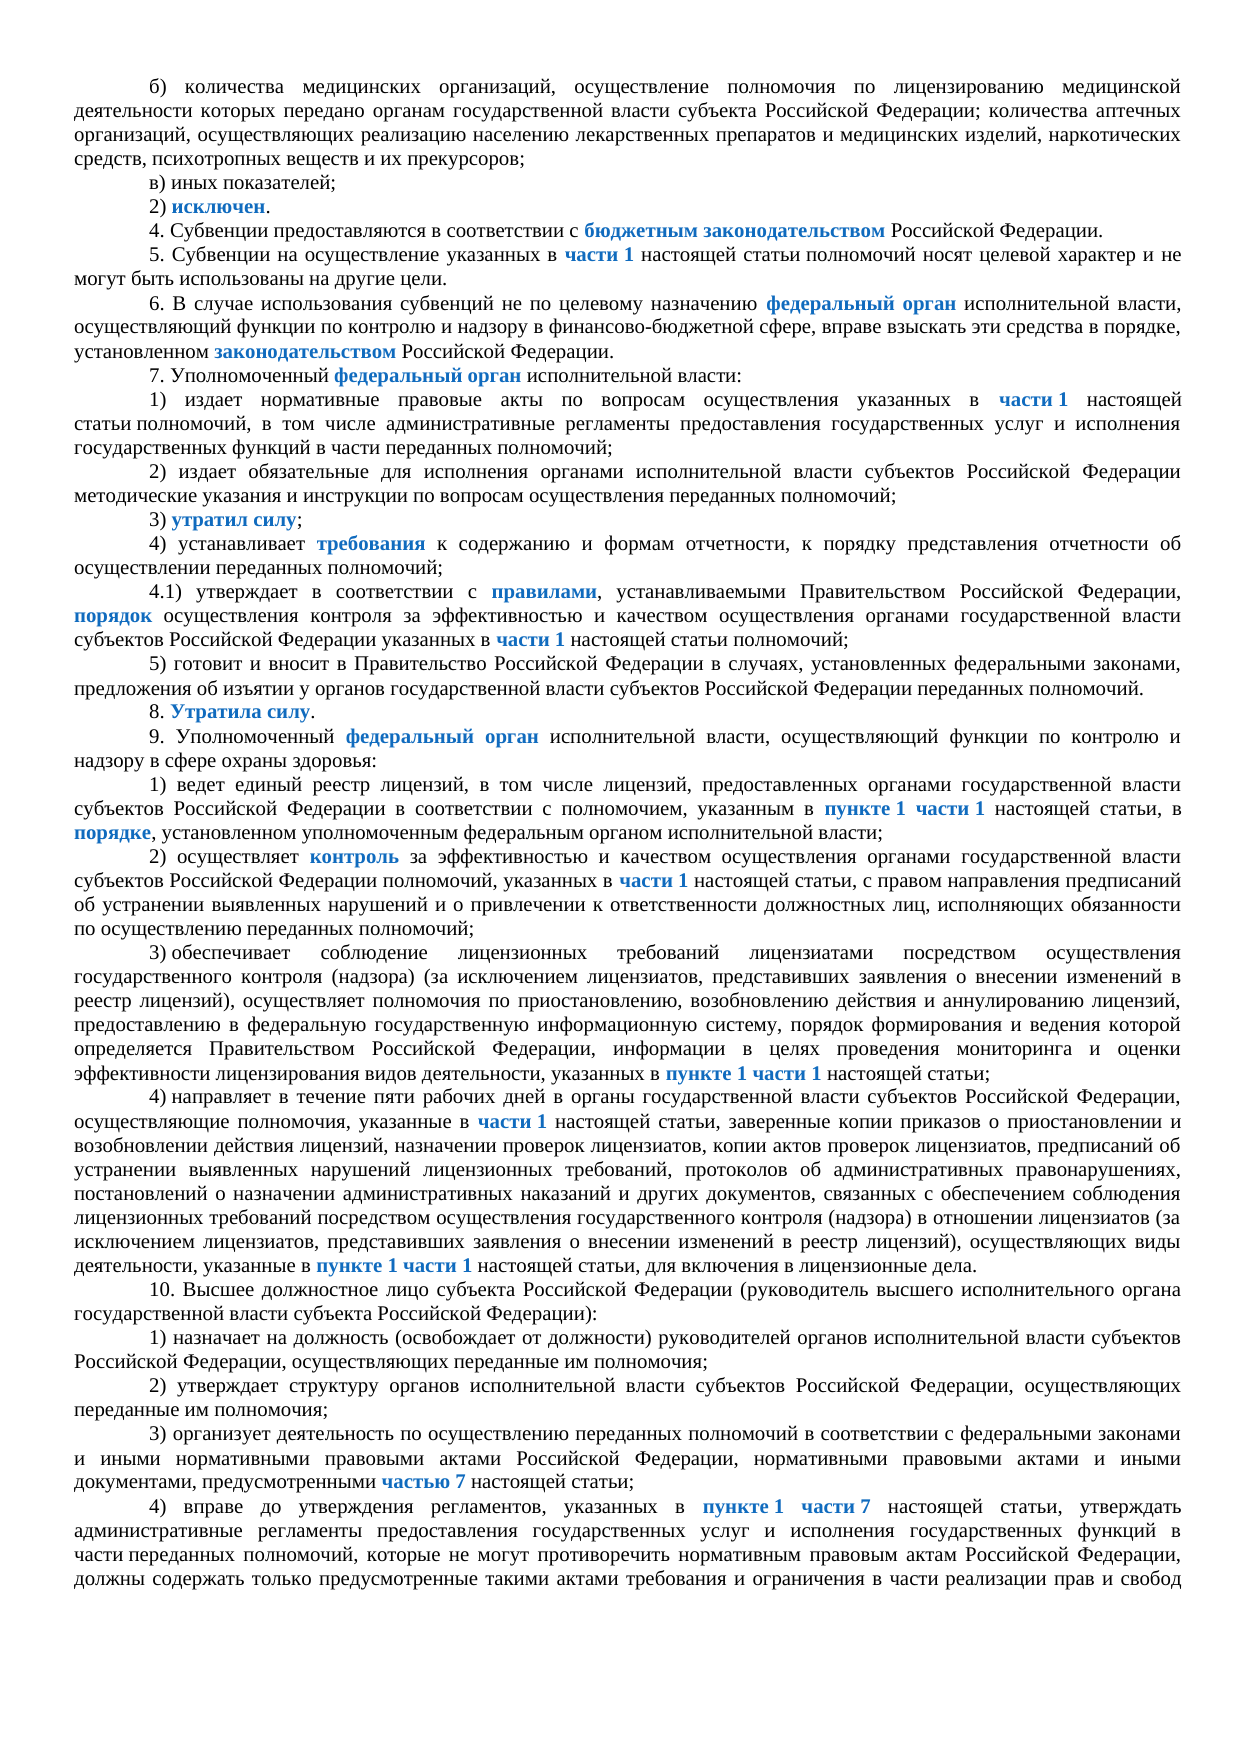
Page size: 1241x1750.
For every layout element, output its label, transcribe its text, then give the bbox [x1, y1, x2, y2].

text 3) организует деятельность по осуществлению переданных полномочий в соответствии с федеральными законами и иными нормативными правовыми актами Российской Федерации, нормативными правовыми актами и иными документами, предусмотренными частью 7 настоящей статьи; [74, 1421, 1182, 1493]
text 4. Субвенции предоставляются в соответствии с бюджетным законодательством Российской Федерации. [74, 218, 1182, 242]
text 1) издает нормативные правовые акты по вопросам осуществления указанных в части 1 настоящей статьи полномочий, в том числе административные регламенты предоставления государственных услуг и исполнения государственных функций в части переданных полномочий; [74, 387, 1182, 459]
text 2) издает обязательные для исполнения органами исполнительной власти субъектов Российской Федерации методические указания и инструкции по вопросам осуществления переданных полномочий; [74, 459, 1182, 507]
text 2) утверждает структуру органов исполнительной власти субъектов Российской Федерации, осуществляющих переданные им полномочия; [74, 1373, 1182, 1421]
text 10. Высшее должностное лицо субъекта Российской Федерации (руководитель высшего исполнительного органа государственной власти субъекта Российской Федерации): [74, 1277, 1182, 1325]
text 4) устанавливает требования к содержанию и формам отчетности, к порядку представления отчетности об осуществлении переданных полномочий; [74, 531, 1182, 579]
text 1) ведет единый реестр лицензий, в том числе лицензий, предоставленных органами государственной власти субъектов Российской Федерации в соответствии с полномочием, указанным в пункте 1 части 1 настоящей статьи, в порядке, установленном уполномоченным федеральным органом исполнительной власти; [74, 772, 1182, 844]
text в) иных показателей; [74, 170, 1182, 194]
text 6. В случае использования субвенций не по целевому назначению федеральный орган исполнительной власти, осуществляющий функции по контролю и надзору в финансово-бюджетной сфере, вправе взыскать эти средства в порядке, установленном законодательством Российской Федерации. [74, 290, 1182, 363]
text 1) назначает на должность (освобождает от должности) руководителей органов исполнительной власти субъектов Российской Федерации, осуществляющих переданные им полномочия; [74, 1325, 1182, 1373]
text 5. Субвенции на осуществление указанных в части 1 настоящей статьи полномочий носят целевой характер и не могут быть использованы на другие цели. [74, 242, 1182, 290]
text 3) утратил силу; [74, 507, 1182, 531]
text 2) осуществляет контроль за эффективностью и качеством осуществления органами государственной власти субъектов Российской Федерации полномочий, указанных в части 1 настоящей статьи, с правом направления предписаний об устранении выявленных нарушений и о привлечении к ответственности должностных лиц, исполняющих обязанности по осуществлению переданных полномочий; [74, 844, 1182, 940]
text 5) готовит и вносит в Правительство Российской Федерации в случаях, установленных федеральными законами, предложения об изъятии у органов государственной власти субъектов Российской Федерации переданных полномочий. [74, 651, 1182, 699]
text 3) обеспечивает соблюдение лицензионных требований лицензиатами посредством осуществления государственного контроля (надзора) (за исключением лицензиатов, представивших заявления о внесении изменений в реестр лицензий), осуществляет полномочия по приостановлению, возобновлению действия и аннулированию лицензий, предоставлению в федеральную государственную информационную систему, порядок формирования и ведения которой определяется Правительством Российской Федерации, информации в целях проведения мониторинга и оценки эффективности лицензирования видов деятельности, указанных в пункте 1 части 1 настоящей статьи; [74, 940, 1182, 1084]
text 8. Утратила силу. [74, 699, 1182, 723]
text 4) направляет в течение пяти рабочих дней в органы государственной власти субъектов Российской Федерации, осуществляющие полномочия, указанные в части 1 настоящей статьи, заверенные копии приказов о приостановлении и возобновлении действия лицензий, назначении проверок лицензиатов, копии актов проверок лицензиатов, предписаний об устранении выявленных нарушений лицензионных требований, протоколов об административных правонарушениях, постановлений о назначении административных наказаний и других документов, связанных с обеспечением соблюдения лицензионных требований посредством осуществления государственного контроля (надзора) в отношении лицензиатов (за исключением лицензиатов, представивших заявления о внесении изменений в реестр лицензий), осуществляющих виды деятельности, указанные в пункте 1 части 1 настоящей статьи, для включения в лицензионные дела. [74, 1084, 1182, 1277]
text 7. Уполномоченный федеральный орган исполнительной власти: [74, 363, 1182, 387]
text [74, 1493, 1182, 1590]
text б) количества медицинских организаций, осуществление полномочия по лицензированию медицинской деятельности которых передано органам государственной власти субъекта Российской Федерации; количества аптечных организаций, осуществляющих реализацию населению лекарственных препаратов и медицинских изделий, наркотических средств, психотропных веществ и их прекурсоров; [74, 74, 1182, 170]
text 2) исключен. [74, 194, 1182, 218]
text 4.1) утверждает в соответствии с правилами, устанавливаемыми Правительством Российской Федерации, порядок осуществления контроля за эффективностью и качеством осуществления органами государственной власти субъектов Российской Федерации указанных в части 1 настоящей статьи полномочий; [74, 579, 1182, 651]
text 9. Уполномоченный федеральный орган исполнительной власти, осуществляющий функции по контролю и надзору в сфере охраны здоровья: [74, 723, 1182, 772]
